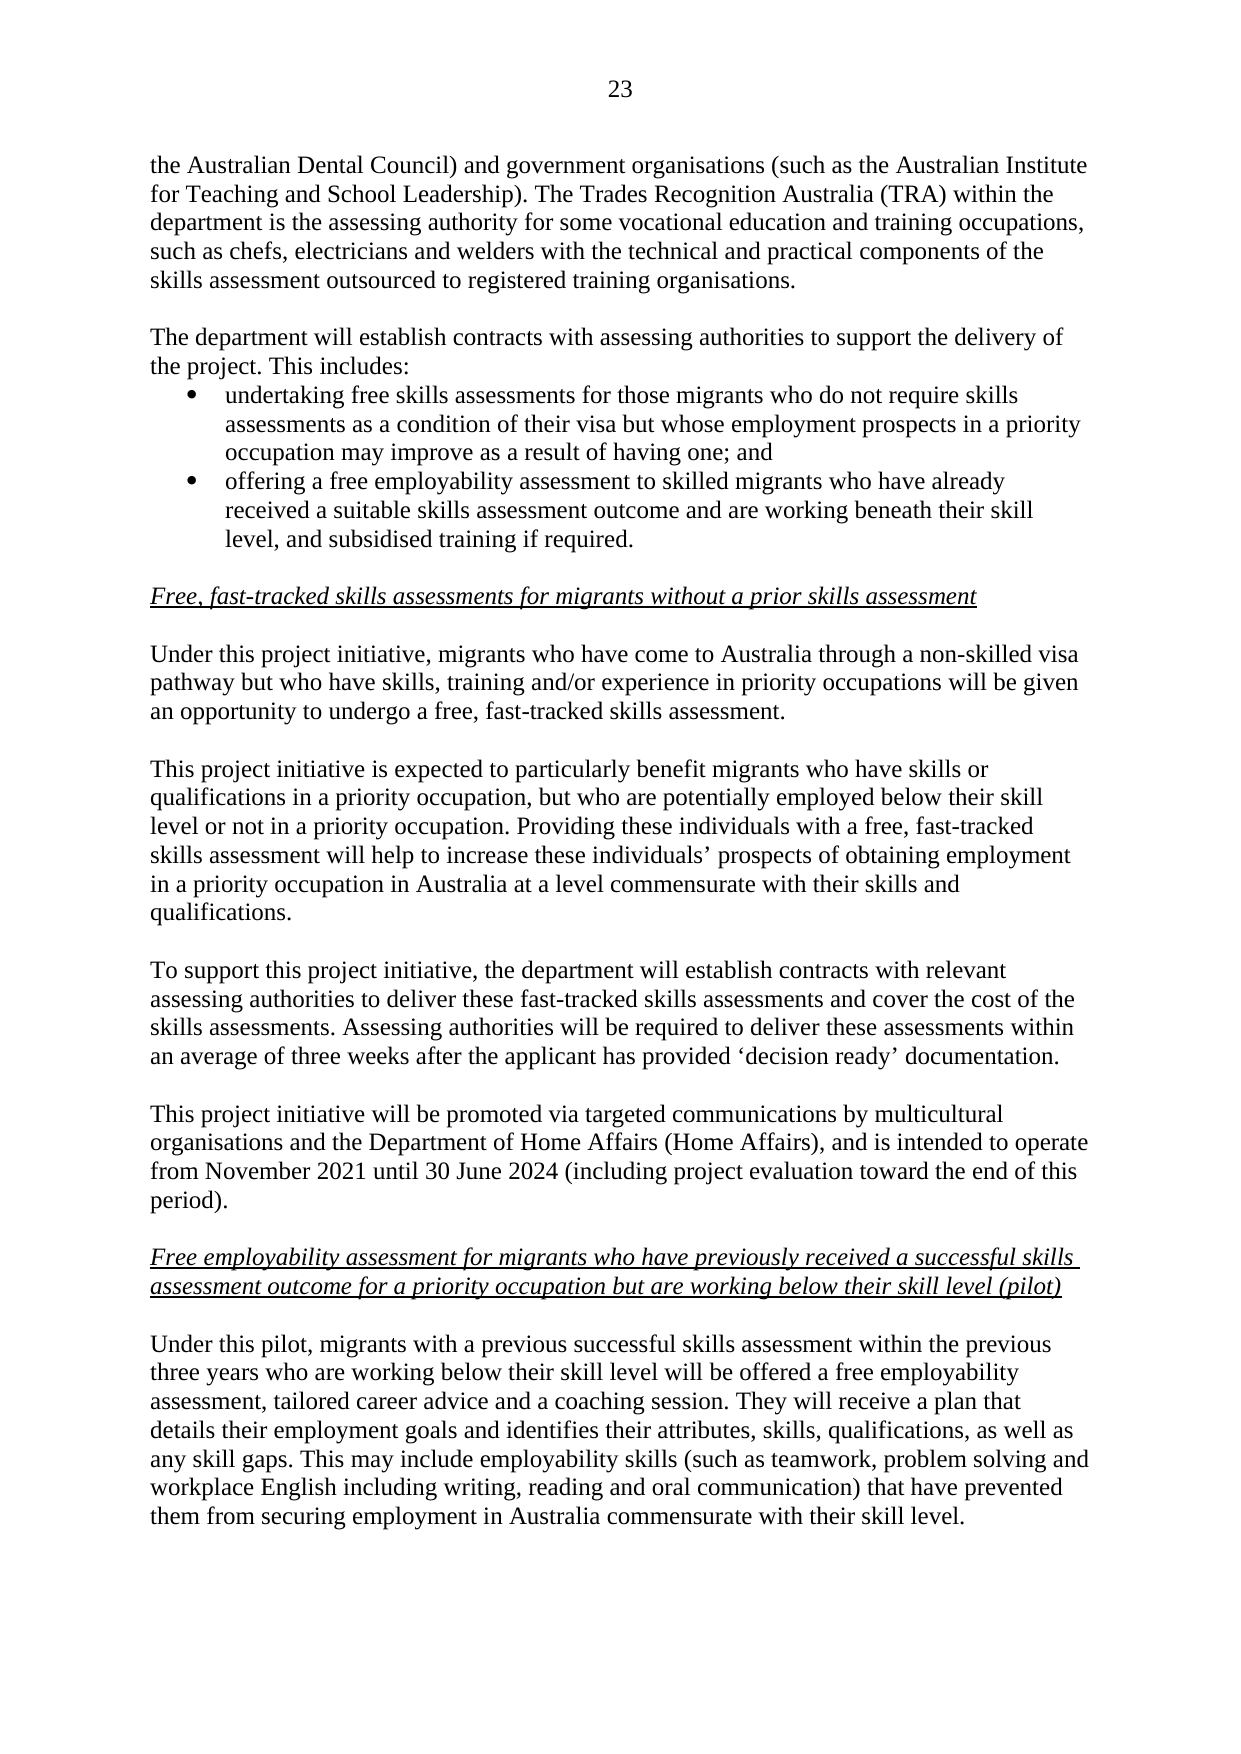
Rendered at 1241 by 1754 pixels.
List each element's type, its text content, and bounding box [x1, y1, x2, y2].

text This project initiative is expected to particularly benefit migrants who have skills or qualifications in a priority occupation, but who are potentially employed below their skill level or not in a priority occupation. Providing these individuals with a free, fast-tracked skills assessment will help to increase these individuals’ prospects of obtaining employment in a priority occupation in Australia at a level commensurate with their skills and qualifications. [150, 754, 1090, 926]
text To support this project initiative, the department will establish contracts with relevant assessing authorities to deliver these fast-tracked skills assessments and cover the cost of the skills assessments. Assessing authorities will be required to deliver these assessments within an average of three weeks after the applicant has provided ‘decision ready’ documentation. [150, 955, 1090, 1070]
text The department will establish contracts with assessing authorities to support the delivery of the project. This includes: [150, 322, 1090, 380]
text Free, fast-tracked skills assessments for migrants without a prior skills assessment [150, 581, 1090, 610]
list undertaking free skills assessments for those migrants who do not require skills assessments as a condition of their visa but whose employment prospects in a priority occupation may improve as a result of having one; and [187, 380, 1090, 466]
text Free employability assessment for migrants who have previously received a successful skills assessment outcome for a priority occupation but are working below their skill level (pilot) [150, 1242, 1090, 1300]
text Under this pilot, migrants with a previous successful skills assessment within the previous three years who are working below their skill level will be offered a free employability assessment, tailored career advice and a coaching session. They will receive a plan that details their employment goals and identifies their attributes, skills, qualifications, as well as any skill gaps. This may include employability skills (such as teamwork, problem solving and workplace English including writing, reading and oral communication) that have prevented them from securing employment in Australia commensurate with their skill level. [150, 1329, 1090, 1530]
list offering a free employability assessment to skilled migrants who have already received a suitable skills assessment outcome and are working beneath their skill level, and subsidised training if required. [187, 466, 1090, 552]
text Under this project initiative, migrants who have come to Australia through a non-skilled visa pathway but who have skills, training and/or experience in priority occupations will be given an opportunity to undergo a free, fast-tracked skills assessment. [150, 639, 1090, 725]
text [150, 150, 1090, 294]
text This project initiative will be promoted via targeted communications by multicultural organisations and the Department of Home Affairs (Home Affairs), and is intended to operate from November 2021 until 30 June 2024 (including project evaluation toward the end of this period). [150, 1099, 1090, 1214]
